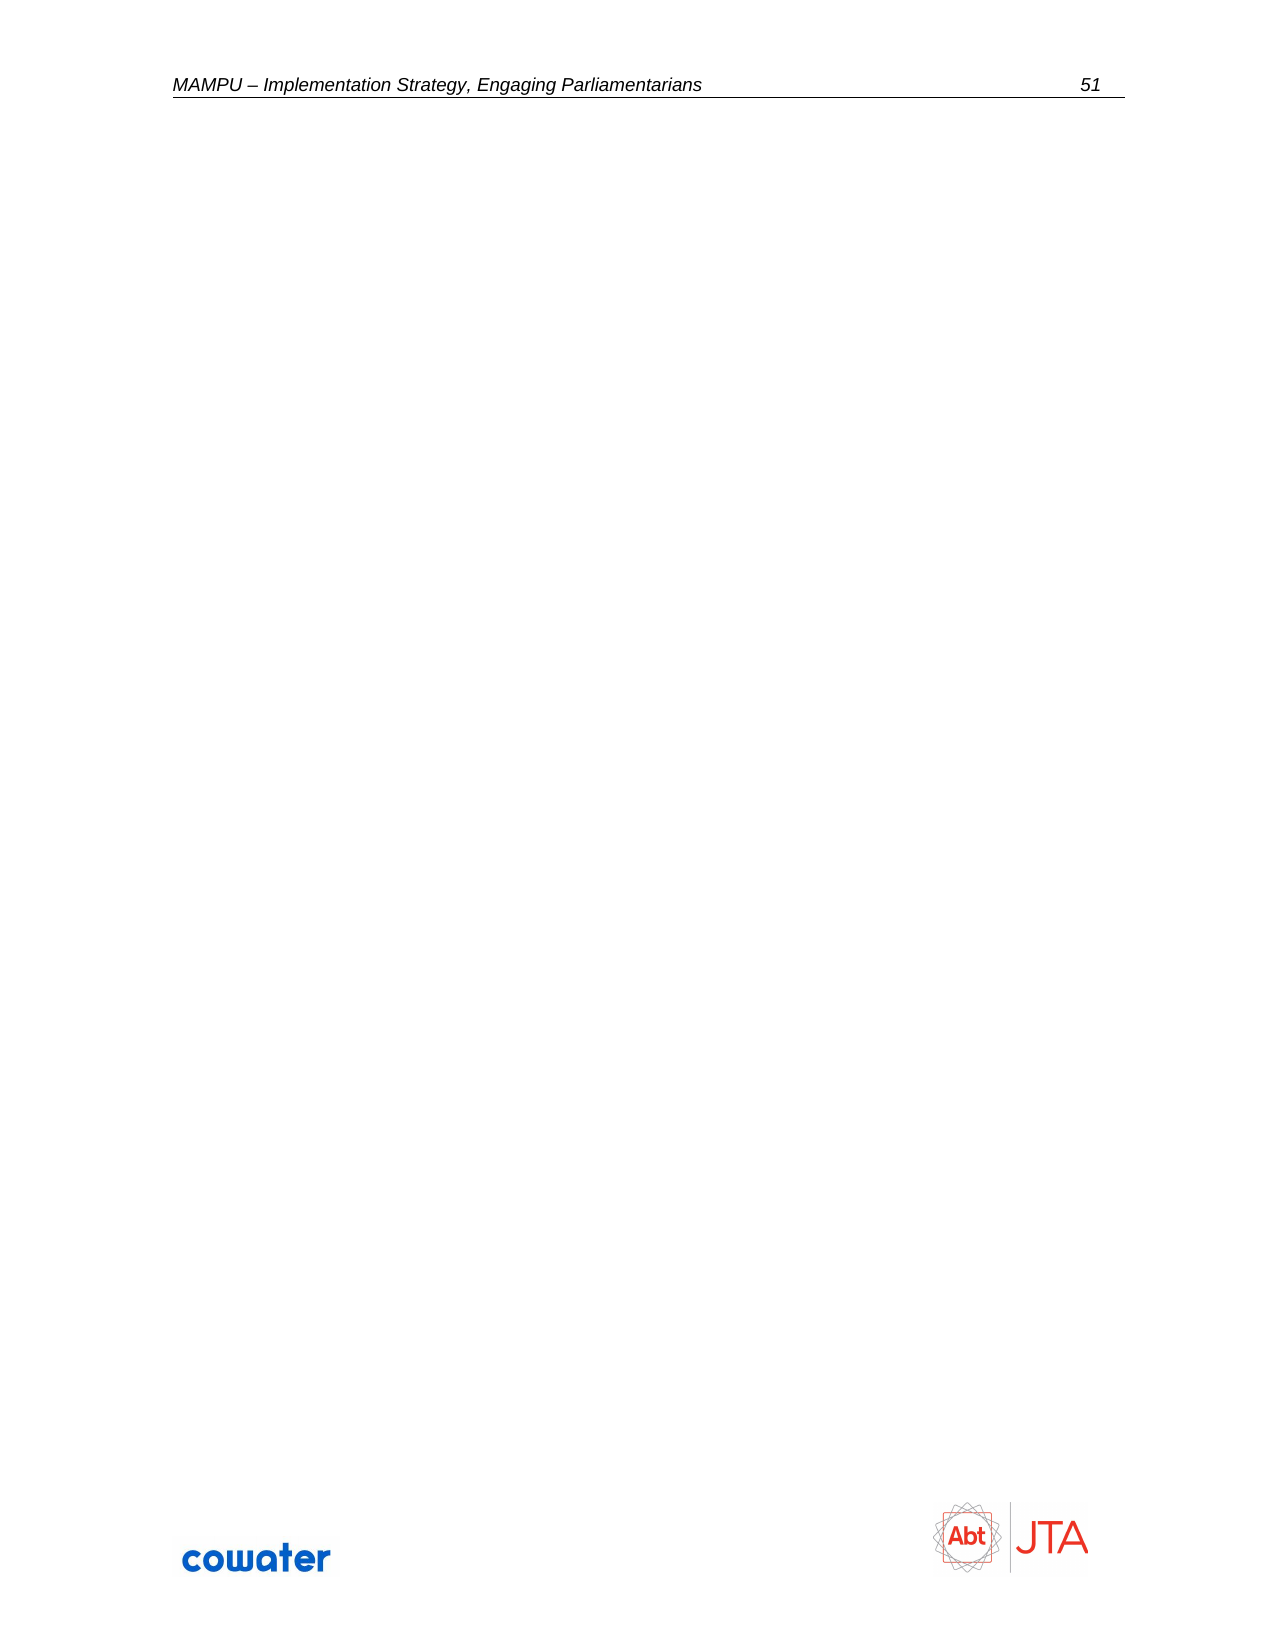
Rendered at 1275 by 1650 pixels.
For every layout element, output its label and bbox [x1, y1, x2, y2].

picture [172, 1536, 340, 1577]
picture [933, 1502, 1088, 1577]
